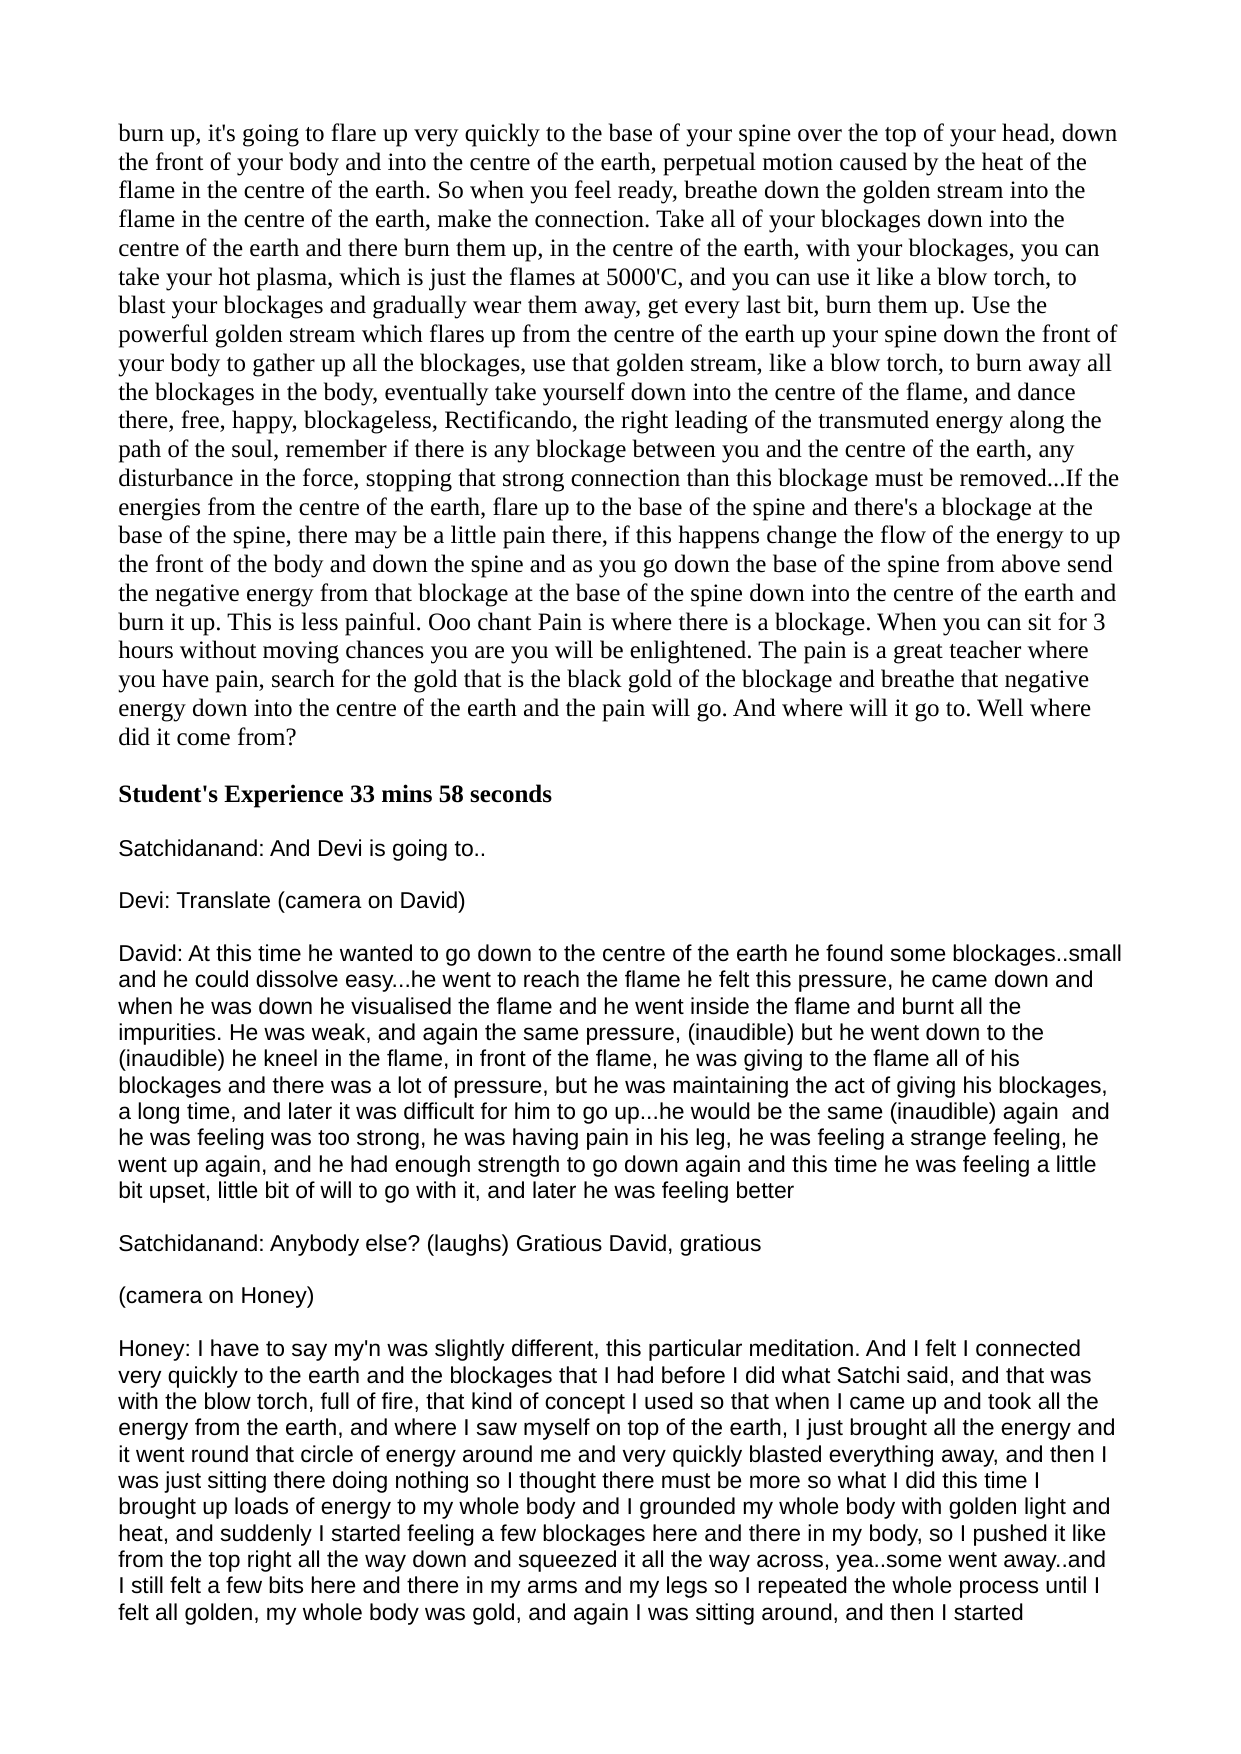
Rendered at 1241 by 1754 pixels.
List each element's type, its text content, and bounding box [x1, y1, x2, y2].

text Satchidanand: And Devi is going to.. [118, 834, 1122, 861]
text Satchidanand: Anybody else? (laughs) Gratious David, gratious [118, 1230, 1122, 1256]
text David: At this time he wanted to go down to the centre of the earth he found some blockages..small and he could dissolve easy...he went to reach the flame he felt this pressure, he came down and when he was down he visualised the flame and he went inside the flame and burnt all the impurities. He was weak, and again the same pressure, (inaudible) but he went down to the (inaudible) he kneel in the flame, in front of the flame, he was giving to the flame all of his blockages and there was a lot of pressure, but he was maintaining the act of giving his blockages, a long time, and later it was difficult for him to go up...he would be the same (inaudible) again and he was feeling was too strong, he was having pain in his leg, he was feeling a strange feeling, he went up again, and he had enough strength to go down again and this time he was feeling a little bit upset, little bit of will to go with it, and later he was feeling better [118, 940, 1122, 1203]
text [118, 118, 1122, 751]
text (camera on Honey) [118, 1282, 1122, 1309]
text Student's Experience 33 mins 58 seconds [118, 779, 1122, 808]
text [118, 1335, 1122, 1625]
text Devi: Translate (camera on David) [118, 887, 1122, 913]
